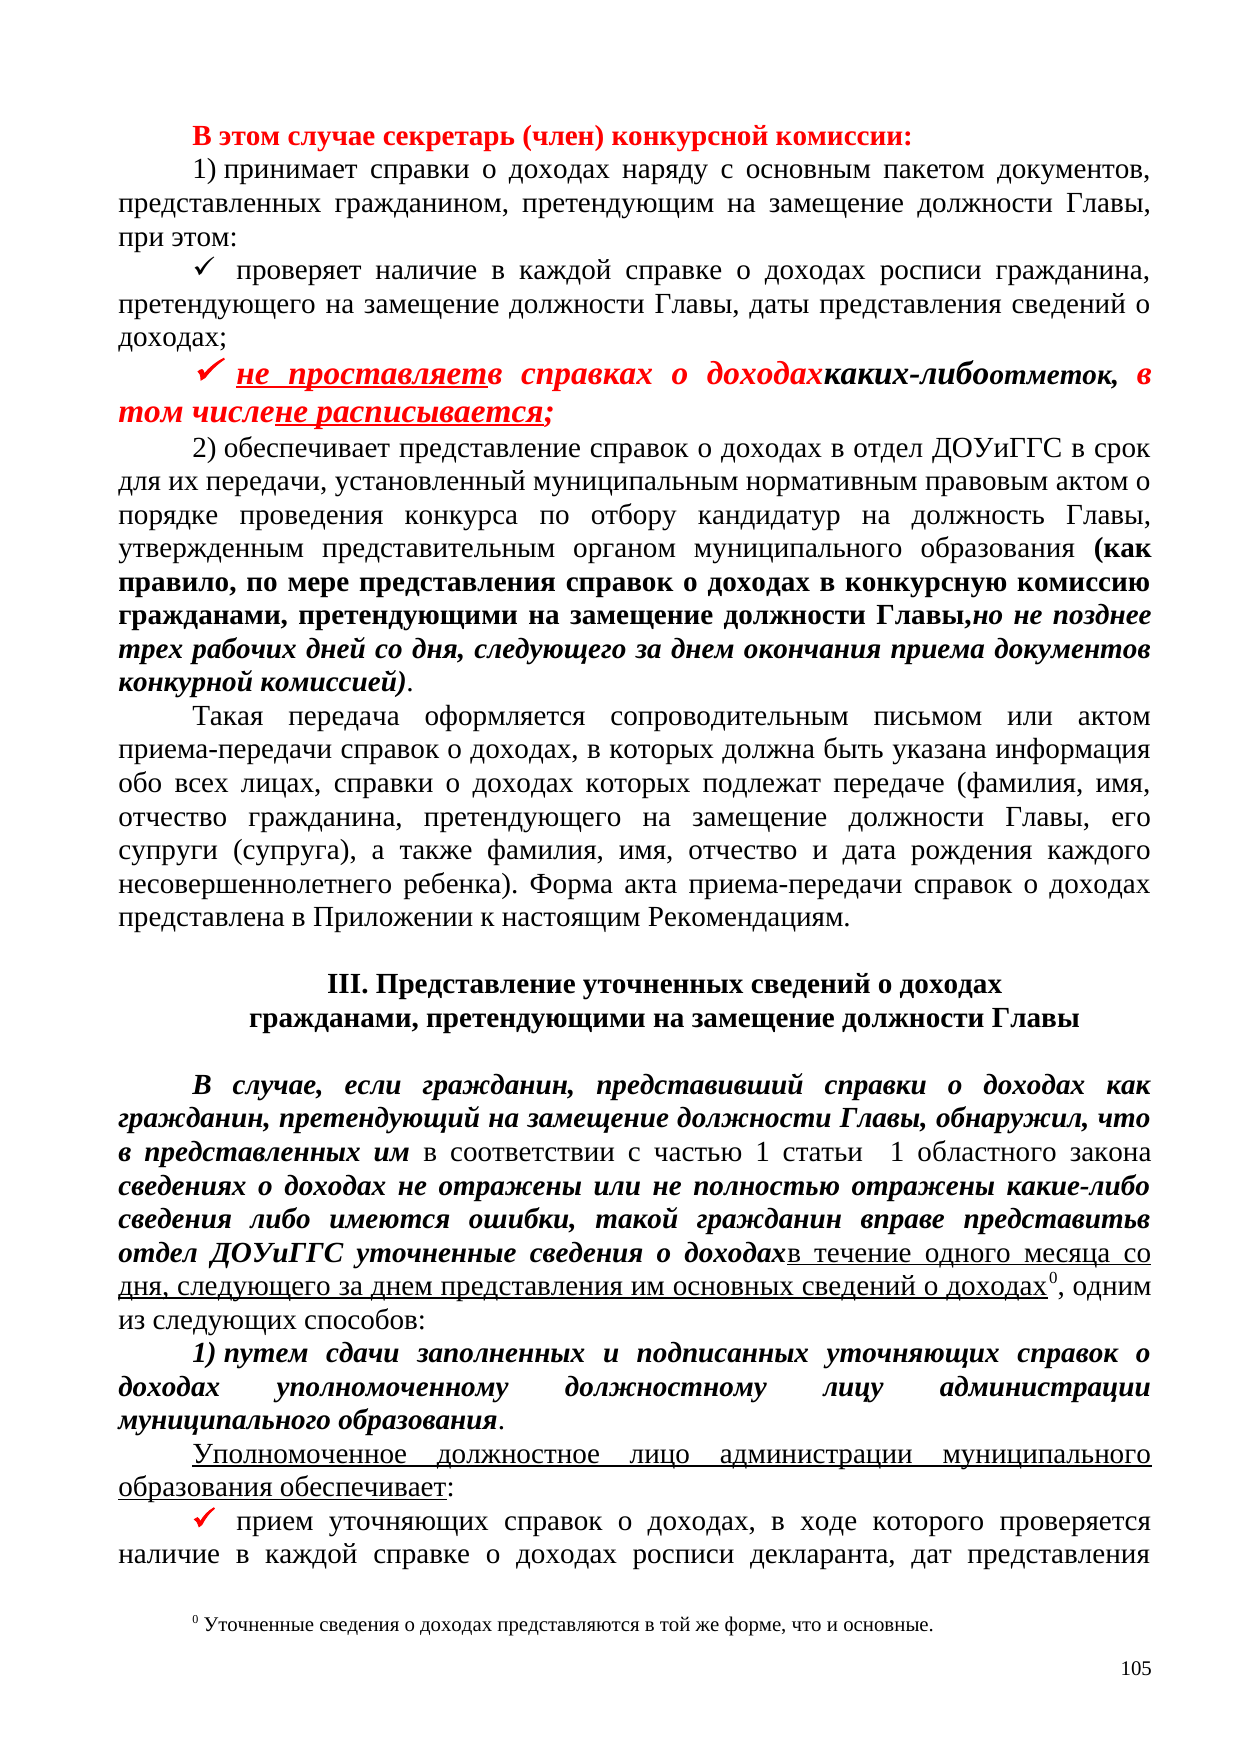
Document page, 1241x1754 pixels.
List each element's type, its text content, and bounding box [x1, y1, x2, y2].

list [118, 1503, 1152, 1570]
text Уполномоченное должностное лицо администрации муниципального образования обеспечивает: [118, 1436, 1152, 1503]
text 1) принимает справки о доходах наряду с основным пакетом документов, представленных гражданином, претендующим на замещение должности Главы, при этом: [118, 152, 1152, 252]
text 2) обеспечивает представление справок о доходах в отдел ДОУиГГС в срок для их передачи, установленный муниципальным нормативным правовым актом о порядке проведения конкурса по отбору кандидатур на должность Главы, утвержденным представительным органом муниципального образования (как правило, по мере представления справок о доходах в конкурсную комиссию гражданами, претендующими на замещение должности Главы,но не позднее трех рабочих дней со дня, следующего за днем окончания приема документов конкурной комиссией). [118, 430, 1152, 698]
list проверяет наличие в каждой справке о доходах росписи гражданина, претендующего на замещение должности Главы, даты представления сведений о доходах; [118, 252, 1152, 353]
text 1) путем сдачи заполненных и подписанных уточняющих справок о доходах уполномоченному должностному лицу администрации муниципального образования. [118, 1335, 1152, 1436]
text Такая передача оформляется сопроводительным письмом или актом приема-передачи справок о доходах, в которых должна быть указана информация обо всех лицах, справки о доходах которых подлежат передаче (фамилия, имя, отчество гражданина, претендующего на замещение должности Главы, его супруги (супруга), а также фамилия, имя, отчество и дата рождения каждого несовершеннолетнего ребенка). Форма акта приема-передачи справок о доходах представлена в Приложении к настоящим Рекомендациям. [118, 698, 1152, 933]
text III. Представление уточненных сведений о доходах [118, 966, 1137, 1000]
text В случае, если гражданин, представивший справки о доходах как гражданин, претендующий на замещение должности Главы, обнаружил, что в представленных им в соответствии с частью 1 статьи 1 областного закона сведениях о доходах не отражены или не полностью отражены какие-либо сведения либо имеются ошибки, такой гражданин вправе представитьв отдел ДОУиГГС уточненные сведения о доходахв течение одного месяца со дня, следующего за днем представления им основных сведений о доходах, одним из следующих способов: [118, 1067, 1152, 1335]
text гражданами, претендующими на замещение должности Главы [118, 1000, 1137, 1033]
text В этом случае секретарь (член) конкурсной комиссии: [118, 118, 1152, 152]
list не проставляетв справках о доходахкаких-либоотметок, в том числене расписывается; [118, 353, 1152, 430]
